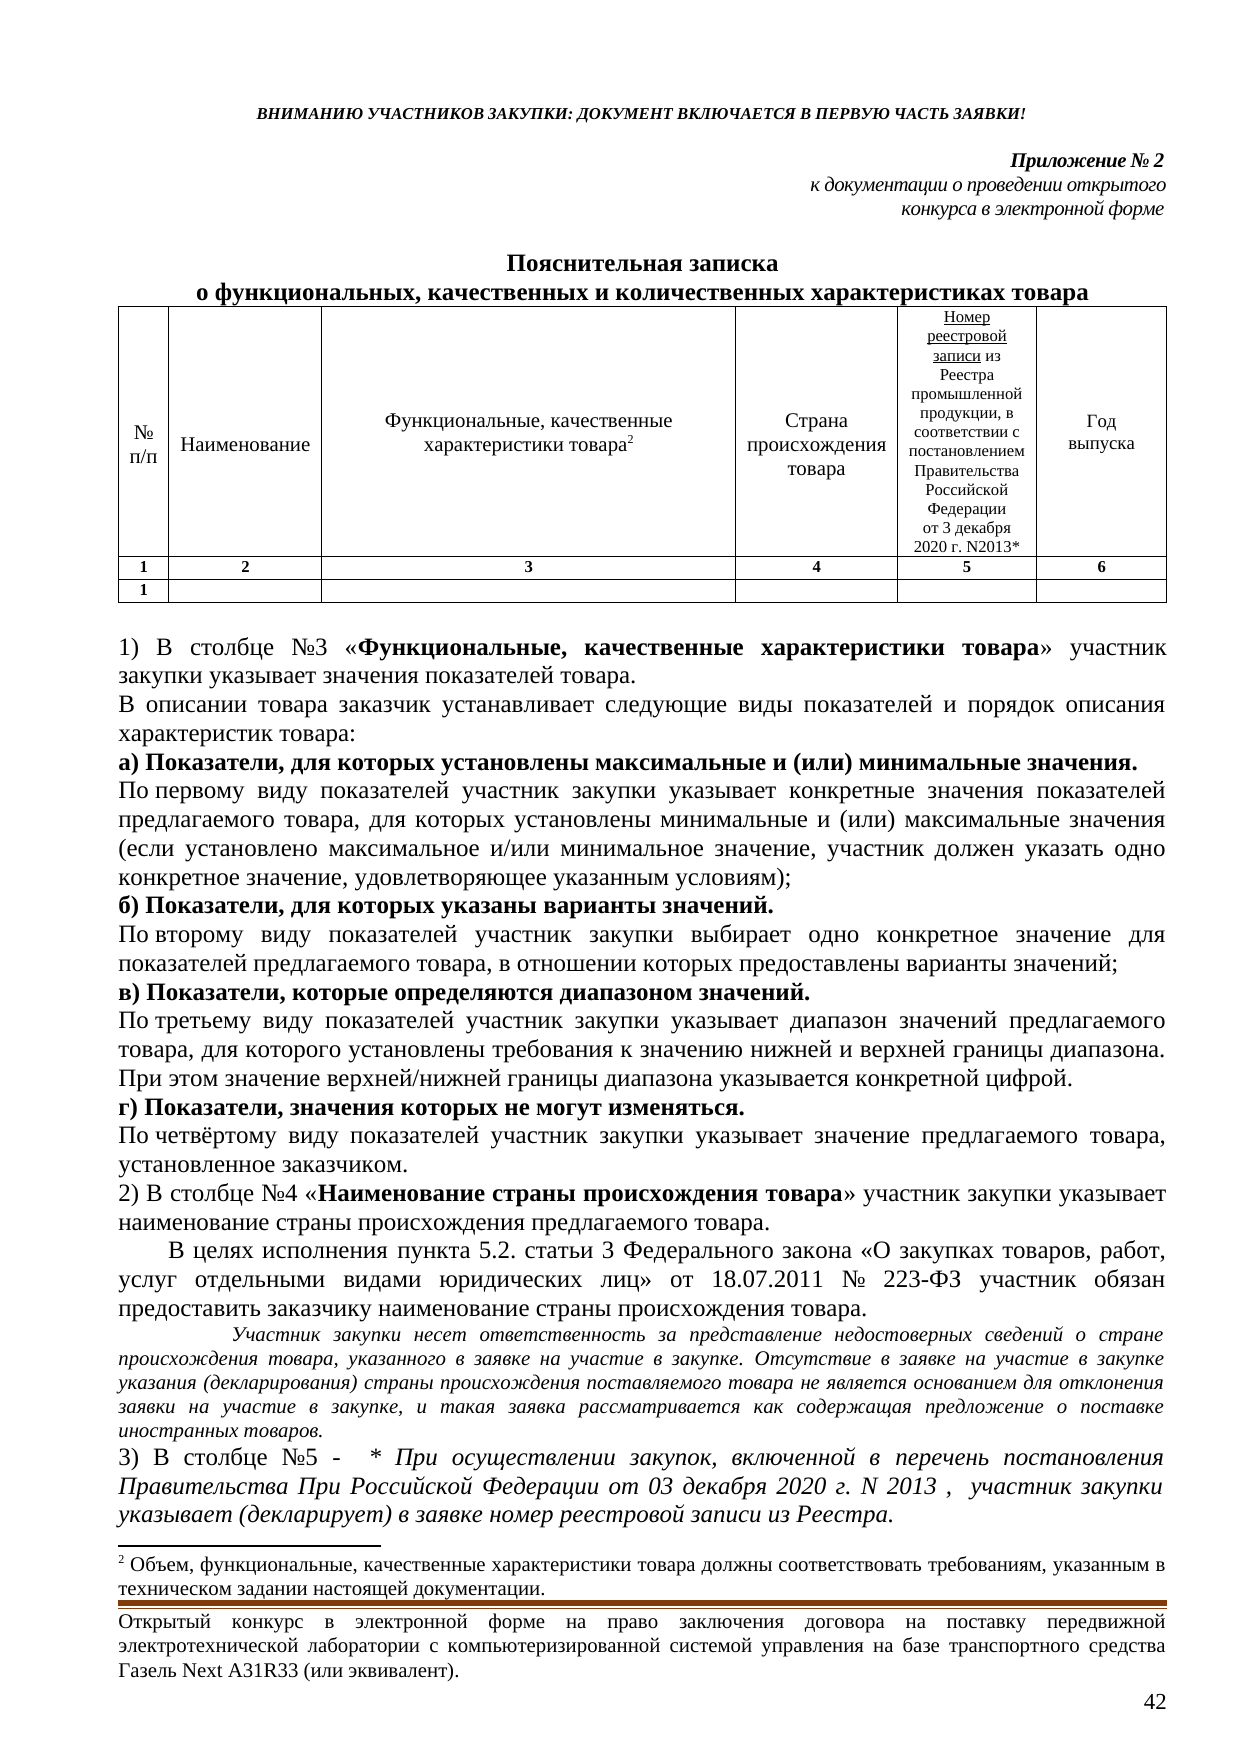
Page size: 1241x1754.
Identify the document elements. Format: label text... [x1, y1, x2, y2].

text о функциональных, качественных и количественных характеристиках товара [118, 277, 1167, 306]
table_cell 5 [898, 557, 1036, 579]
text По четвёртому виду показателей участник закупки указывает значение предлагаемого товара, установленное заказчиком. [118, 1120, 1167, 1178]
table_cell [736, 580, 897, 602]
text По первому виду показателей участник закупки указывает конкретные значения показателей предлагаемого товара, для которых установлены минимальные и (или) максимальные значения (если установлено максимальное и/или минимальное значение, участник должен указать одно конкретное значение, удовлетворяющее указанным условиям); [118, 775, 1167, 890]
text Приложение № 2 [797, 148, 1167, 172]
text 1) В столбце №3 «Функциональные, качественные характеристики товара» участник закупки указывает значения показателей товара. [118, 632, 1167, 689]
table_cell 1 [119, 557, 168, 579]
table_cell 4 [736, 557, 897, 579]
table_header Наименование [169, 307, 321, 556]
text к документации о проведении открытого [118, 172, 1167, 196]
table_header № п/п [119, 307, 168, 556]
table_header Функциональные, качественные характеристики товара [322, 307, 735, 556]
text г) Показатели, значения которых не могут изменяться. [118, 1092, 1167, 1120]
text конкурса в электронной форме [118, 196, 1167, 220]
text Пояснительная записка [118, 248, 1167, 277]
text По третьему виду показателей участник закупки указывает диапазон значений предлагаемого товара, для которого установлены требования к значению нижней и верхней границы диапазона. При этом значение верхней/нижней границы диапазона указывается конкретной цифрой. [118, 1005, 1167, 1092]
table_header Год выпуска [1037, 307, 1166, 556]
table_cell [322, 580, 735, 602]
text ВНИМАНИЮ УЧАСТНИКОВ ЗАКУПКИ: ДОКУМЕНТ ВКЛЮЧАЕТСЯ В ПЕРВУЮ ЧАСТЬ ЗАЯВКИ! [118, 103, 1167, 123]
text По второму виду показателей участник закупки выбирает одно конкретное значение для показателей предлагаемого товара, в отношении которых предоставлены варианты значений; [118, 919, 1167, 977]
table_cell 6 [1037, 557, 1166, 579]
table_cell 3 [322, 557, 735, 579]
text Участник закупки несет ответственность за представление недостоверных сведений о стране происхождения товара, указанного в заявке на участие в закупке. Отсутствие в заявке на участие в закупке указания (декларирования) страны происхождения поставляемого товара не является основанием для отклонения заявки на участие в закупке, и такая заявка рассматривается как содержащая предложение о поставке иностранных товаров. [118, 1322, 1167, 1442]
table_cell 1 [119, 580, 168, 602]
table_cell 2 [169, 557, 321, 579]
table_cell [169, 580, 321, 602]
text б) Показатели, для которых указаны варианты значений. [118, 890, 1167, 919]
table_cell [898, 580, 1036, 602]
text 2) В столбце №4 «Наименование страны происхождения товара» участник закупки указывает наименование страны происхождения предлагаемого товара. [118, 1178, 1167, 1235]
text а) Показатели, для которых установлены максимальные и (или) минимальные значения. [118, 747, 1167, 775]
text В описании товара заказчик устанавливает следующие виды показателей и порядок описания характеристик товара: [118, 689, 1167, 747]
text в) Показатели, которые определяются диапазоном значений. [118, 977, 1167, 1005]
table_header Номер реестровой записи из Реестра промышленной продукции, в соответствии с постановлением Правительства Российской Федерации от 3 декабря 2020 г. N2013* [898, 307, 1036, 556]
table_cell [1037, 580, 1166, 602]
text В целях исполнения пункта 5.2. статьи 3 Федерального закона «О закупках товаров, работ, услуг отдельными видами юридических лиц» от 18.07.2011 № 223-ФЗ участник обязан предоставить заказчику наименование страны происхождения товара. [118, 1235, 1167, 1322]
table_header Страна происхождения товара [736, 307, 897, 556]
text 3) В столбце №5 - * При осуществлении закупок, включенной в перечень постановления Правительства При Российской Федерации от 03 декабря 2020 г. N 2013 , участник закупки указывает (декларирует) в заявке номер реестровой записи из Реестра. [118, 1442, 1167, 1528]
